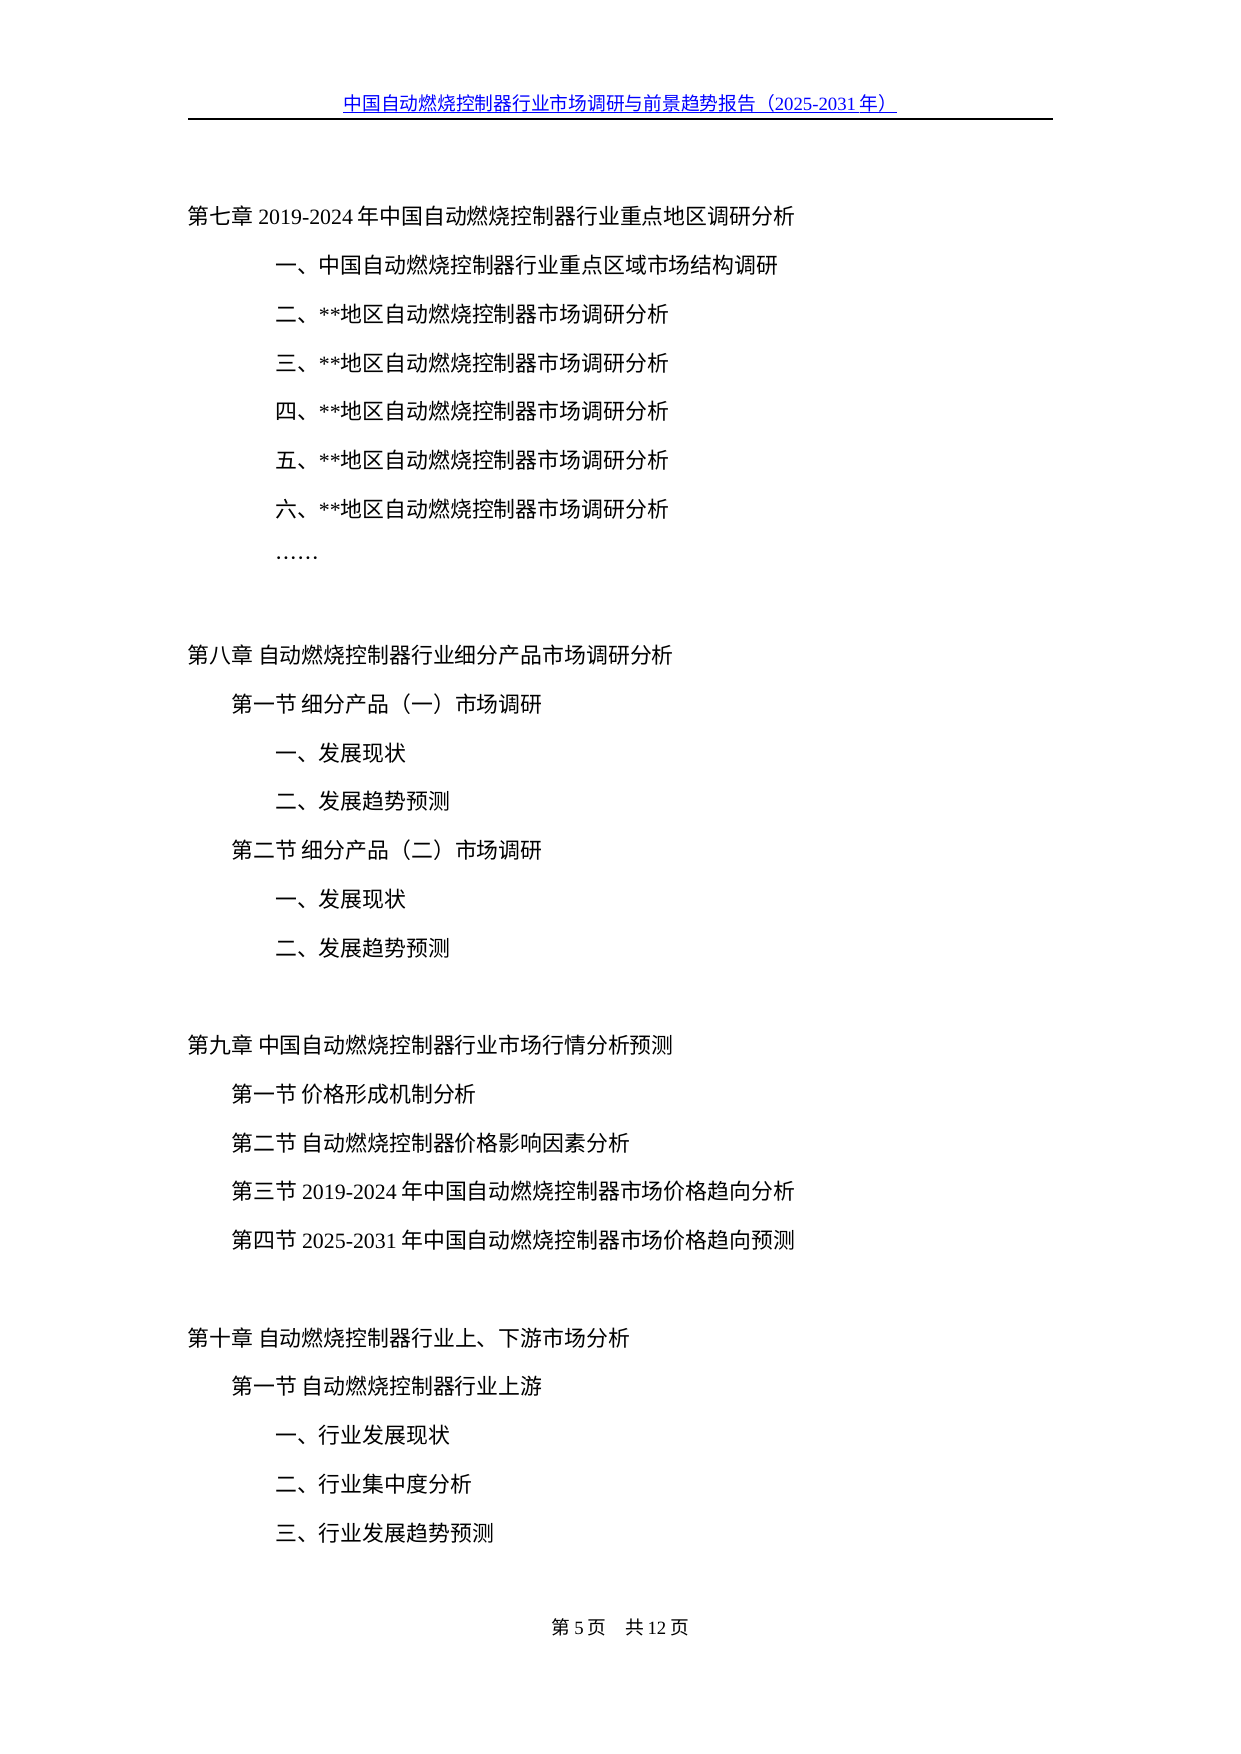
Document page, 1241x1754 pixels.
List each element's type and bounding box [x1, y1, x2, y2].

text [187, 150, 1053, 1548]
